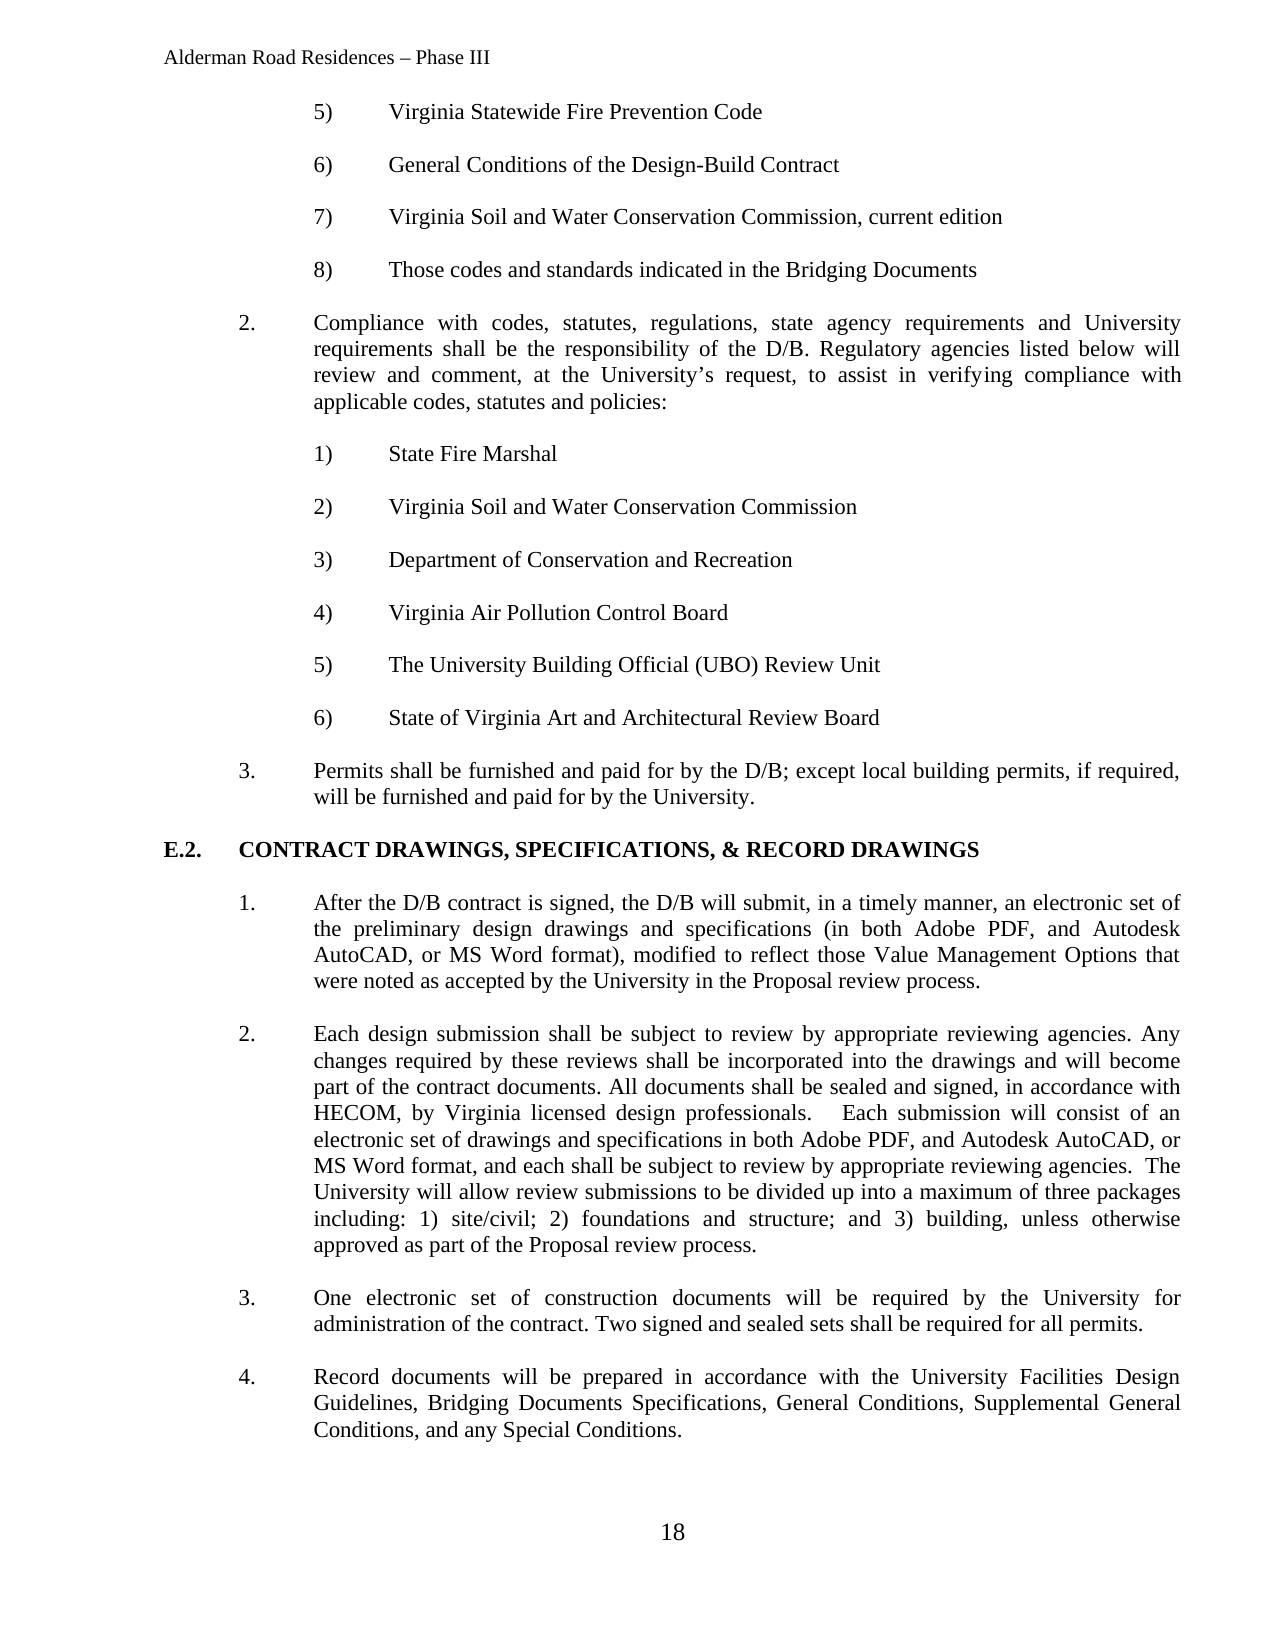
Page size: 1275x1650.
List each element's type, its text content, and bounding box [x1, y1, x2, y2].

text 1) State Fire Marshal [163, 441, 1182, 467]
text 5) Virginia Statewide Fire Prevention Code [238, 98, 1182, 124]
text 3. One electronic set of construction documents will be required by the University for administration of the contract. Two signed and sealed sets shall be required for all permits. [238, 1284, 1182, 1337]
text E.2. CONTRACT DRAWINGS, SPECIFICATIONS, & RECORD DRAWINGS [163, 836, 1182, 862]
text 4) Virginia Air Pollution Control Board [163, 599, 1182, 625]
text 6) State of Virginia Art and Architectural Review Board [238, 704, 1182, 730]
text 7) Virginia Soil and Water Conservation Commission, current edition [238, 203, 1182, 230]
text 3. Permits shall be furnished and paid for by the D/B; except local building permits, if required, will be furnished and paid for by the University. [238, 757, 1182, 809]
text 2. Each design submission shall be subject to review by appropriate reviewing agencies. Any changes required by these reviews shall be incorporated into the drawings and will become part of the contract documents. All documents shall be sealed and signed, in accordance with HECOM, by Virginia licensed design professionals. Each submission will consist of an electronic set of drawings and specifications in both Adobe PDF, and Autodesk AutoCAD, or MS Word format, and each shall be subject to review by appropriate reviewing agencies. The University will allow review submissions to be divided up into a maximum of three packages including: 1) site/civil; 2) foundations and structure; and 3) building, unless otherwise approved as part of the Proposal review process. [238, 1020, 1182, 1257]
text 4. Record documents will be prepared in accordance with the University Facilities Design Guidelines, Bridging Documents Specifications, General Conditions, Supplemental General Conditions, and any Special Conditions. [238, 1363, 1182, 1442]
text 8) Those codes and standards indicated in the Bridging Documents [313, 256, 1182, 282]
text 2) Virginia Soil and Water Conservation Commission [163, 493, 1182, 519]
text 1. After the D/B contract is signed, the D/B will submit, in a timely manner, an electronic set of the preliminary design drawings and specifications (in both Adobe PDF, and Autodesk AutoCAD, or MS Word format), modified to reflect those Value Management Options that were noted as accepted by the University in the Proposal review process. [238, 888, 1182, 994]
text 6) General Conditions of the Design-Build Contract [238, 151, 1182, 177]
text 5) The University Building Official (UBO) Review Unit [313, 651, 1182, 678]
text 3) Department of Conservation and Recreation [163, 546, 1182, 572]
text 2. Compliance with codes, statutes, regulations, state agency requirements and University requirements shall be the responsibility of the D/B. Regulatory agencies listed below will review and comment, at the University’s request, to assist in verifying compliance with applicable codes, statutes and policies: [238, 309, 1182, 414]
